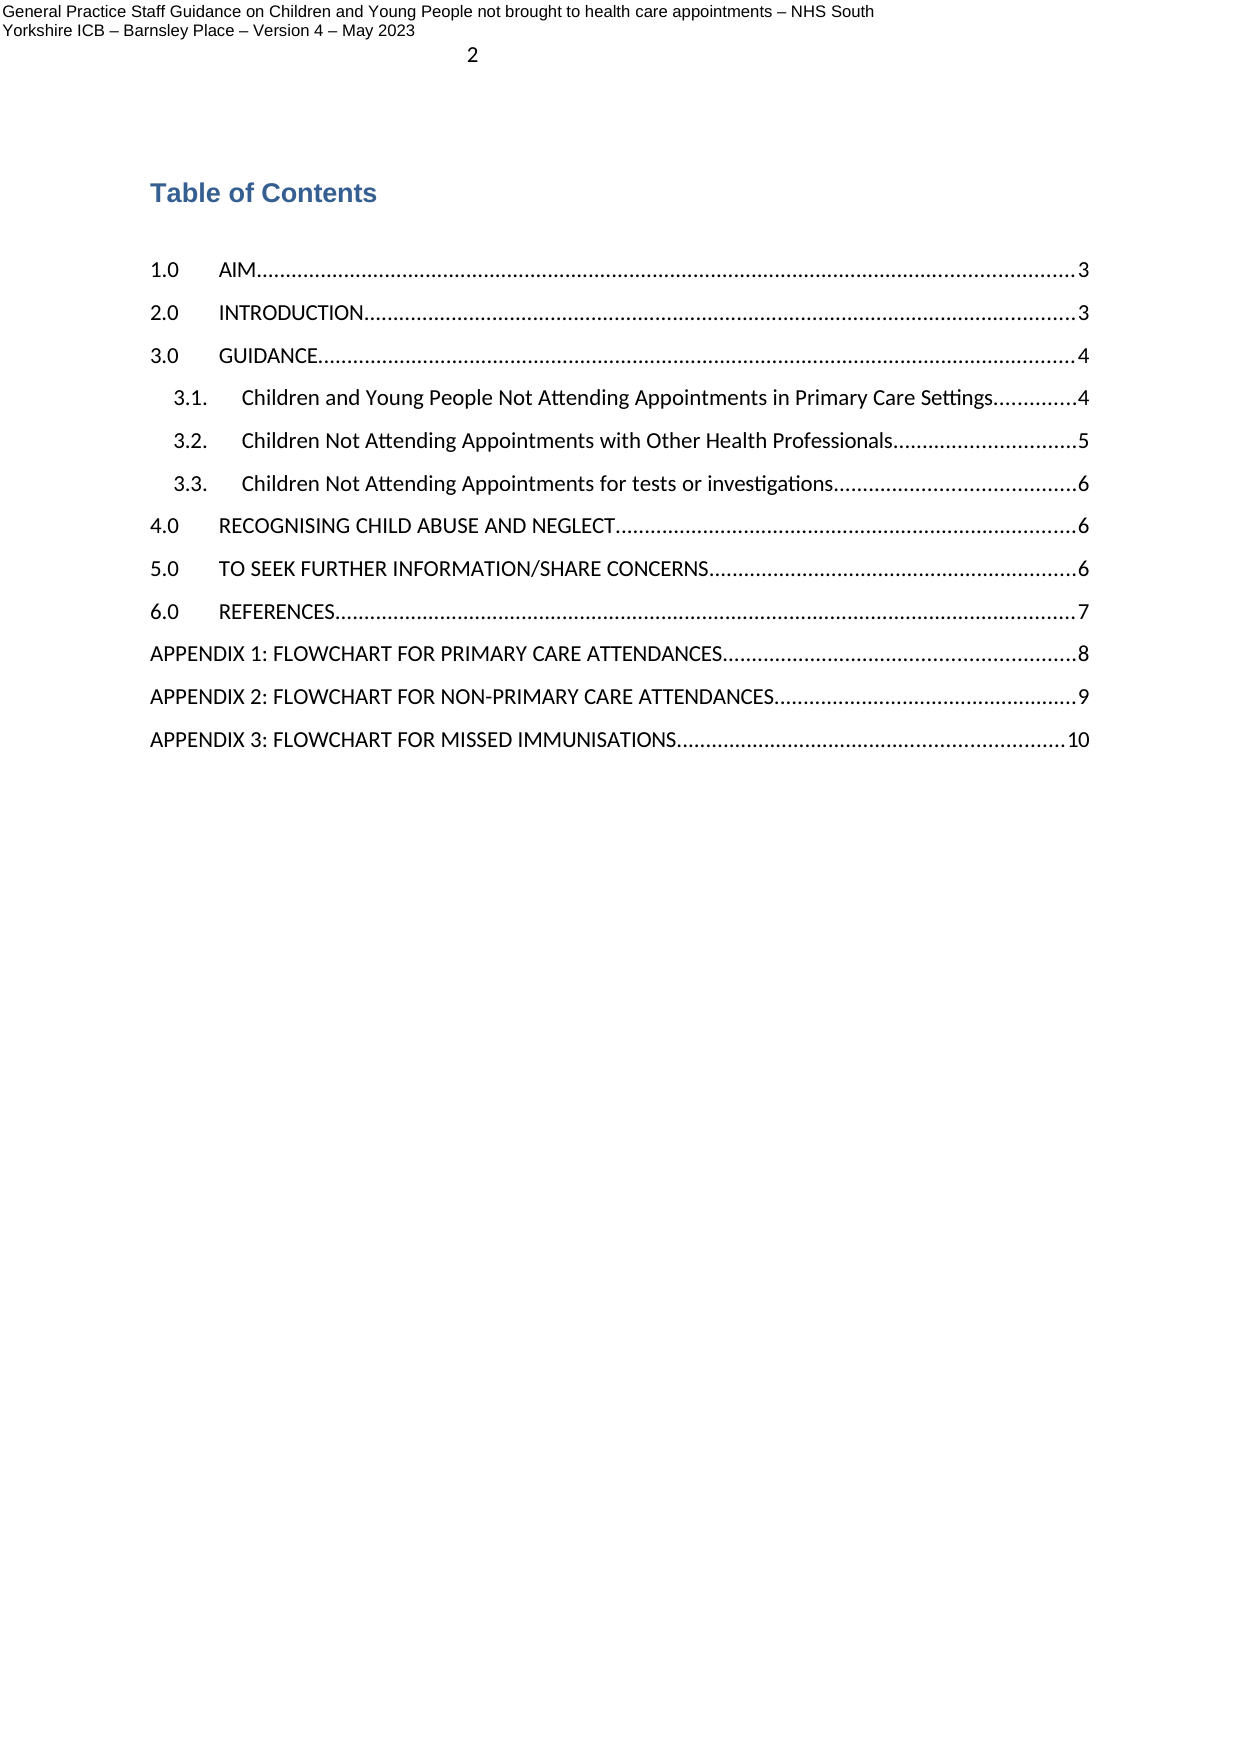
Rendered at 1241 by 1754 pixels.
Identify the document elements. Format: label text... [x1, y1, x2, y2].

text Table of Contents [150, 177, 1219, 209]
